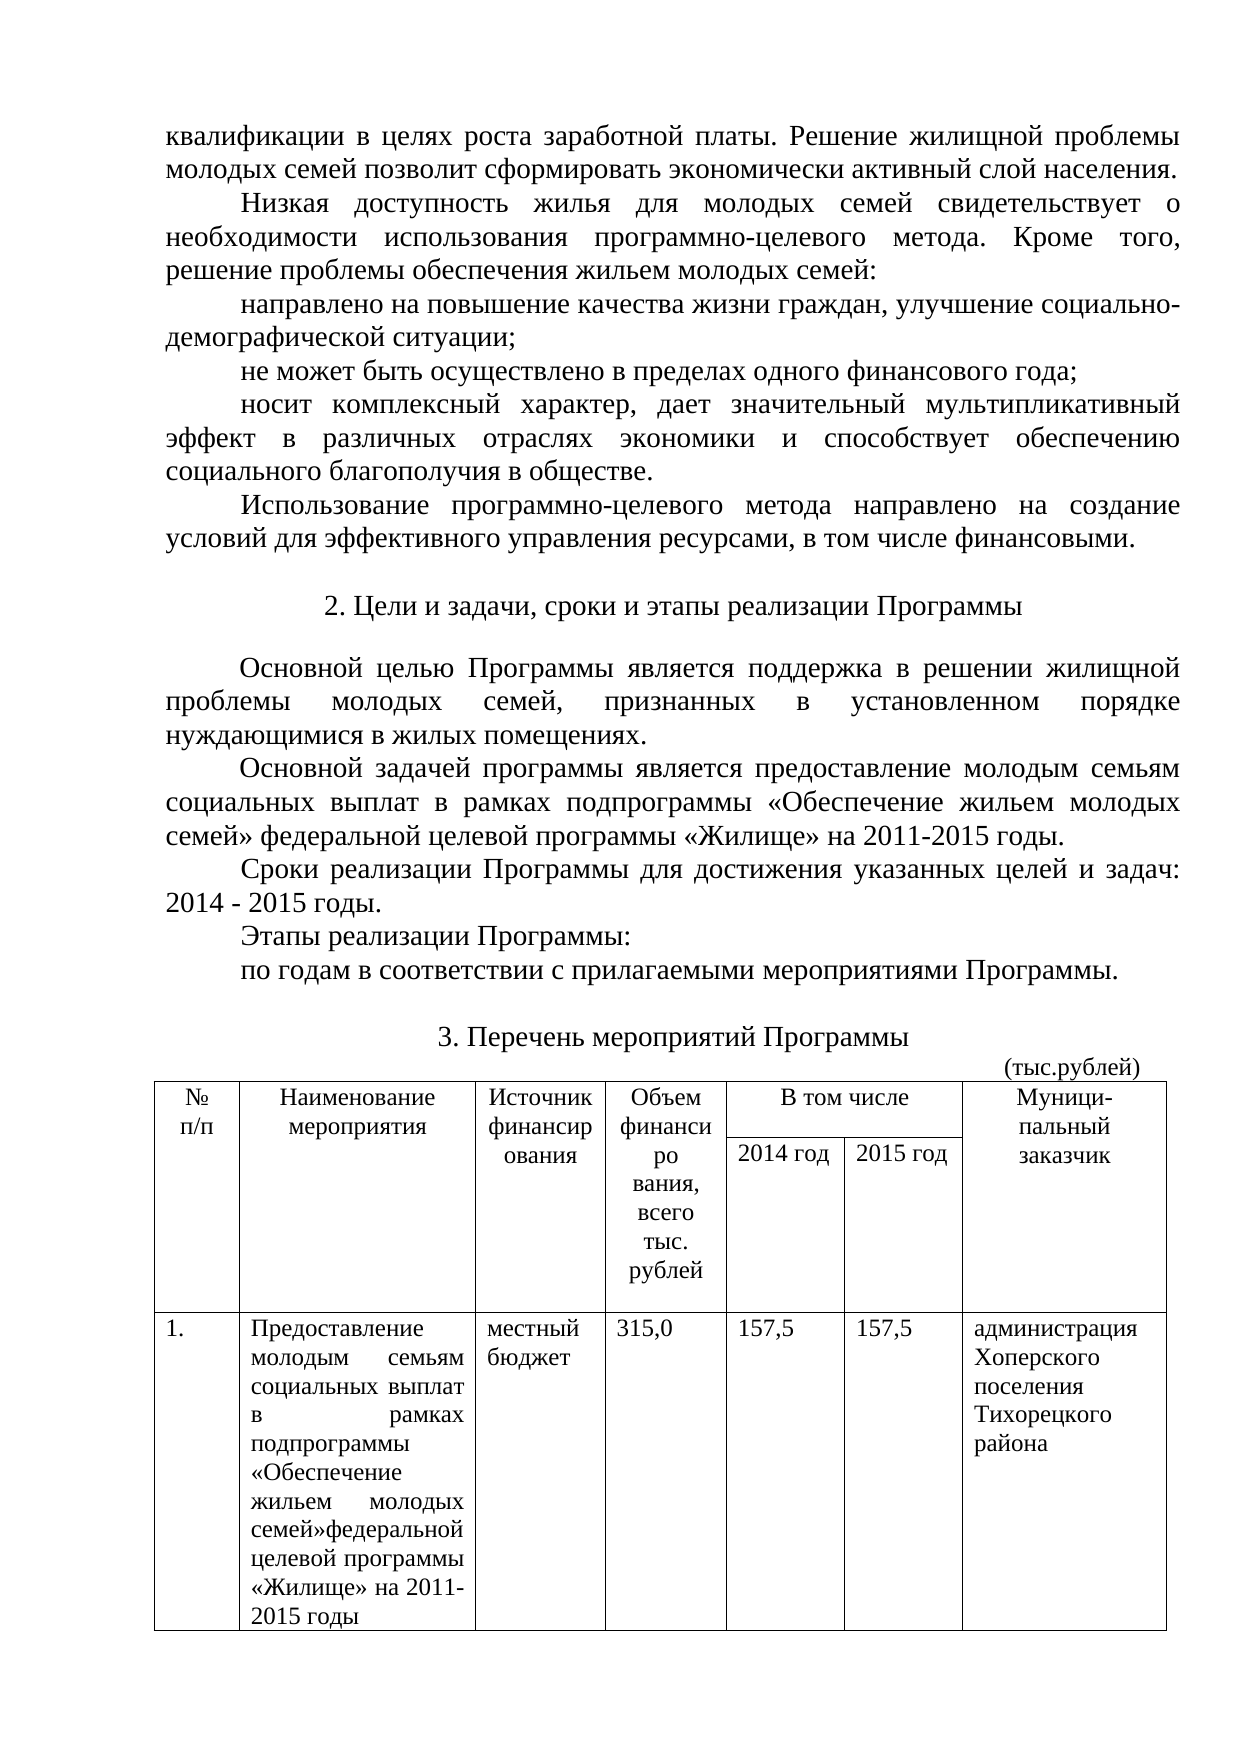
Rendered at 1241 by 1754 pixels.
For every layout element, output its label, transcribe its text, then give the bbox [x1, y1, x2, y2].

text Основной целью Программы является поддержка в решении жилищной проблемы молодых семей, признанных в установленном порядке нуждающимися в жилых помещениях. [165, 650, 1181, 751]
text Этапы реализации Программы: [165, 918, 1181, 952]
table_cell 315,0 [606, 1313, 726, 1629]
text 2. Цели и задачи, сроки и этапы реализации Программы [165, 588, 1181, 621]
text не может быть осуществлено в пределах одного финансового года; [165, 353, 1181, 386]
table_cell 2015 год [845, 1138, 962, 1312]
text Использование программно-целевого метода направлено на создание условий для эффективного управления ресурсами, в том числе финансовыми. [165, 487, 1181, 554]
text направлено на повышение качества жизни граждан, улучшение социально-демографической ситуации; [165, 286, 1181, 353]
table_header Наименование мероприятия [240, 1082, 475, 1312]
text по годам в соответствии с прилагаемыми мероприятиями Программы. [165, 952, 1181, 985]
table_header Муници- пальный заказчик [963, 1082, 1166, 1312]
table_header Объем финансиро вания, всего тыс. рублей [606, 1082, 726, 1312]
text Сроки реализации Программы для достижения указанных целей и задач: 2014 - 2015 годы. [165, 851, 1181, 918]
table_header В том числе [727, 1082, 962, 1137]
table_cell 157,5 [727, 1313, 844, 1629]
text Низкая доступность жилья для молодых семей свидетельствует о необходимости использования программно-целевого метода. Кроме того, решение проблемы обеспечения жильем молодых семей: [165, 185, 1181, 286]
table_cell 157,5 [845, 1313, 962, 1629]
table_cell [240, 1313, 475, 1629]
table_header № п/п [155, 1082, 239, 1312]
text Основной задачей программы является предоставление молодым семьям социальных выплат в рамках подпрограммы «Обеспечение жильем молодых семей» федеральной целевой программы «Жилище» на 2011-2015 годы. [165, 751, 1181, 851]
table_cell местный бюджет [476, 1313, 605, 1629]
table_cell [963, 1313, 1166, 1629]
text носит комплексный характер, дает значительный мультипликативный эффект в различных отраслях экономики и способствует обеспечению социального благополучия в обществе. [165, 386, 1181, 487]
table_cell 1. [155, 1313, 239, 1629]
text 3. Перечень мероприятий Программы [165, 1019, 1181, 1052]
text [165, 118, 1181, 185]
table_cell 2014 год [727, 1138, 844, 1312]
table_header Источник финансирования [476, 1082, 605, 1312]
text (тыс.рублей) [165, 1052, 1181, 1081]
